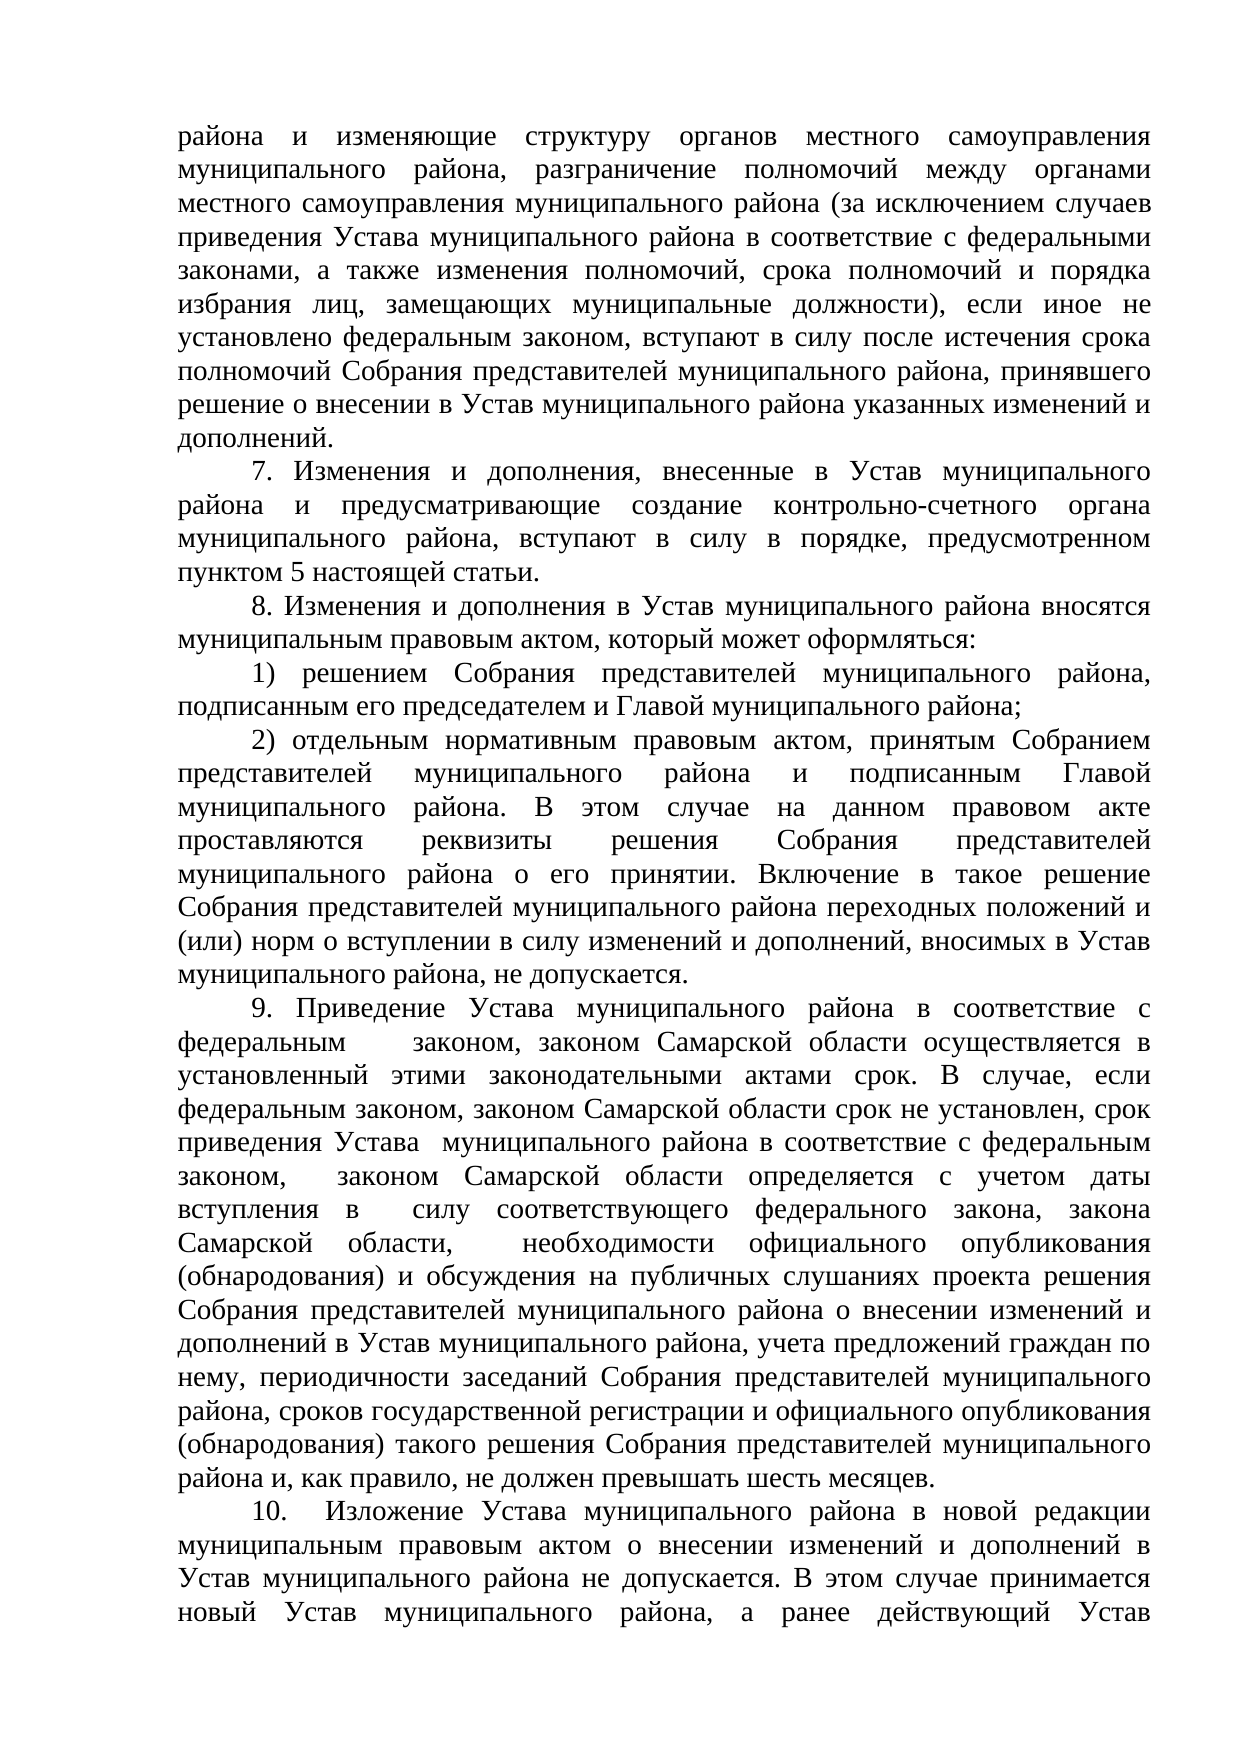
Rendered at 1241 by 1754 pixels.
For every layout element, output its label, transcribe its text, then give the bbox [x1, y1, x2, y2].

text 9. Приведение Устава муниципального района в соответствие с федеральным законом, законом Самарской области осуществляется в установленный этими законодательными актами срок. В случае, если федеральным законом, законом Самарской области срок не установлен, срок приведения Устава муниципального района в соответствие с федеральным законом, законом Самарской области определяется с учетом даты вступления в силу соответствующего федерального закона, закона Самарской области, необходимости официального опубликования (обнародования) и обсуждения на публичных слушаниях проекта решения Собрания представителей муниципального района о внесении изменений и дополнений в Устав муниципального района, учета предложений граждан по нему, периодичности заседаний Собрания представителей муниципального района, сроков государственной регистрации и официального опубликования (обнародования) такого решения Собрания представителей муниципального района и, как правило, не должен превышать шесть месяцев. [177, 990, 1152, 1493]
text 2) отдельным нормативным правовым актом, принятым Собранием представителей муниципального района и подписанным Главой муниципального района. В этом случае на данном правовом акте проставляются реквизиты решения Собрания представителей муниципального района о его принятии. Включение в такое решение Собрания представителей муниципального района переходных положений и (или) норм о вступлении в силу изменений и дополнений, вносимых в Устав муниципального района, не допускается. [177, 722, 1152, 990]
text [177, 118, 1152, 453]
text 7. Изменения и дополнения, внесенные в Устав муниципального района и предусматривающие создание контрольно-счетного органа муниципального района, вступают в силу в порядке, предусмотренном пунктом 5 настоящей статьи. [177, 453, 1152, 588]
text 1) решением Собрания представителей муниципального района, подписанным его председателем и Главой муниципального района; [177, 655, 1152, 722]
text 8. Изменения и дополнения в Устав муниципального района вносятся муниципальным правовым актом, который может оформляться: [177, 588, 1152, 655]
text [177, 1493, 1152, 1627]
